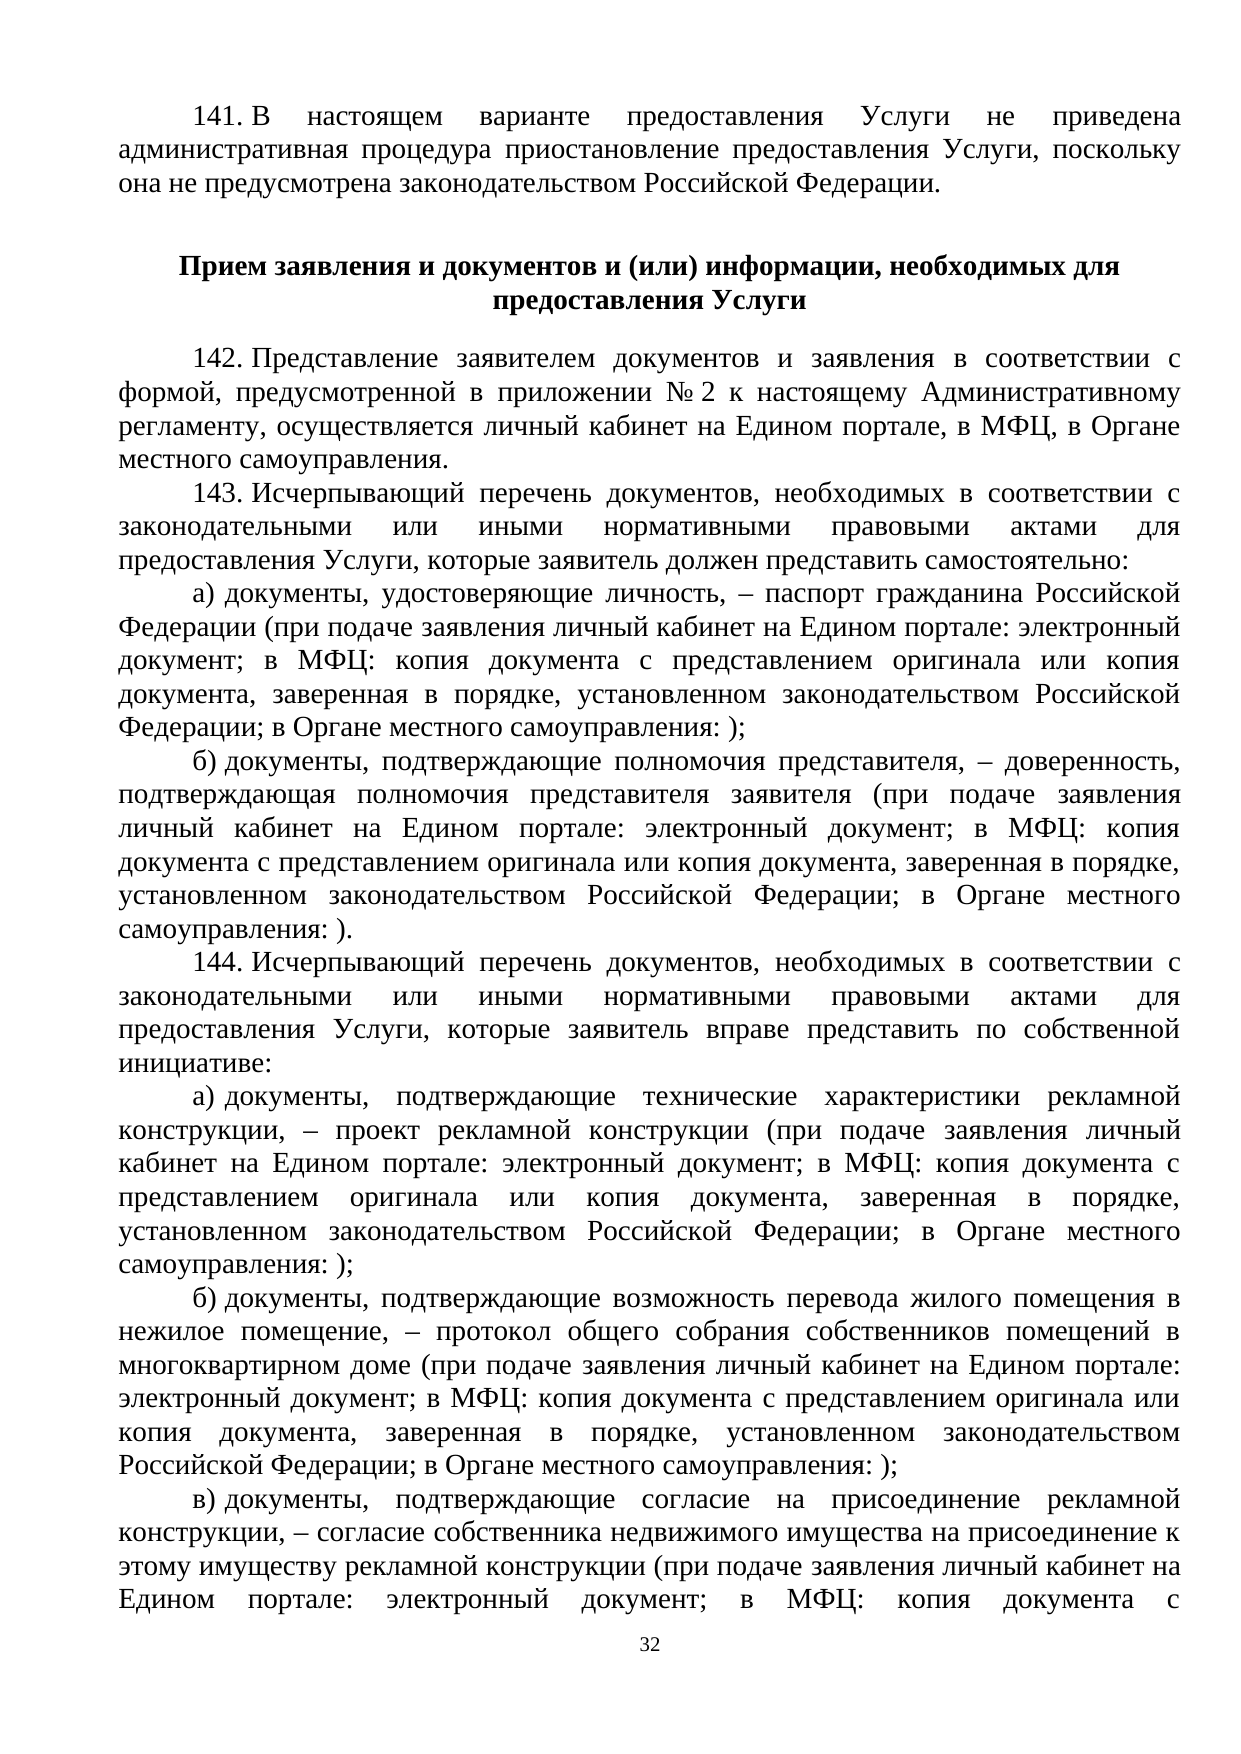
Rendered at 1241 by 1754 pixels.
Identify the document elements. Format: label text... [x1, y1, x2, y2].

list Представление заявителем документов и заявления в соответствии с формой, предусмотренной в приложении № 2 к настоящему Административному регламенту, осуществляется личный кабинет на Едином портале, в МФЦ, в Органе местного самоуправления. [118, 341, 1181, 475]
list документы, подтверждающие возможность перевода жилого помещения в нежилое помещение, – протокол общего собрания собственников помещений в многоквартирном доме (при подаче заявления личный кабинет на Едином портале: электронный документ; в МФЦ: копия документа с представлением оригинала или копия документа, заверенная в порядке, установленном законодательством Российской Федерации; в Органе местного самоуправления: ); [118, 1280, 1181, 1481]
list документы, подтверждающие полномочия представителя, – доверенность, подтверждающая полномочия представителя заявителя (при подаче заявления личный кабинет на Едином портале: электронный документ; в МФЦ: копия документа с представлением оригинала или копия документа, заверенная в порядке, установленном законодательством Российской Федерации; в Органе местного самоуправления: ). [118, 743, 1181, 944]
list документы, удостоверяющие личность, – паспорт гражданина Российской Федерации (при подаче заявления личный кабинет на Едином портале: электронный документ; в МФЦ: копия документа с представлением оригинала или копия документа, заверенная в порядке, установленном законодательством Российской Федерации; в Органе местного самоуправления: ); [118, 575, 1181, 743]
list Исчерпывающий перечень документов, необходимых в соответствии с законодательными или иными нормативными правовыми актами для предоставления Услуги, которые заявитель вправе представить по собственной инициативе: [118, 944, 1181, 1078]
list документы, подтверждающие технические характеристики рекламной конструкции, – проект рекламной конструкции (при подаче заявления личный кабинет на Едином портале: электронный документ; в МФЦ: копия документа с представлением оригинала или копия документа, заверенная в порядке, установленном законодательством Российской Федерации; в Органе местного самоуправления: ); [118, 1078, 1181, 1280]
list В настоящем варианте предоставления Услуги не приведена административная процедура приостановление предоставления Услуги, поскольку она не предусмотрена законодательством Российской Федерации. [118, 98, 1181, 198]
text Прием заявления и документов и (или) информации, необходимых для предоставления Услуги [118, 248, 1181, 316]
list Исчерпывающий перечень документов, необходимых в соответствии с законодательными или иными нормативными правовыми актами для предоставления Услуги, которые заявитель должен представить самостоятельно: [118, 475, 1181, 575]
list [118, 1481, 1181, 1615]
